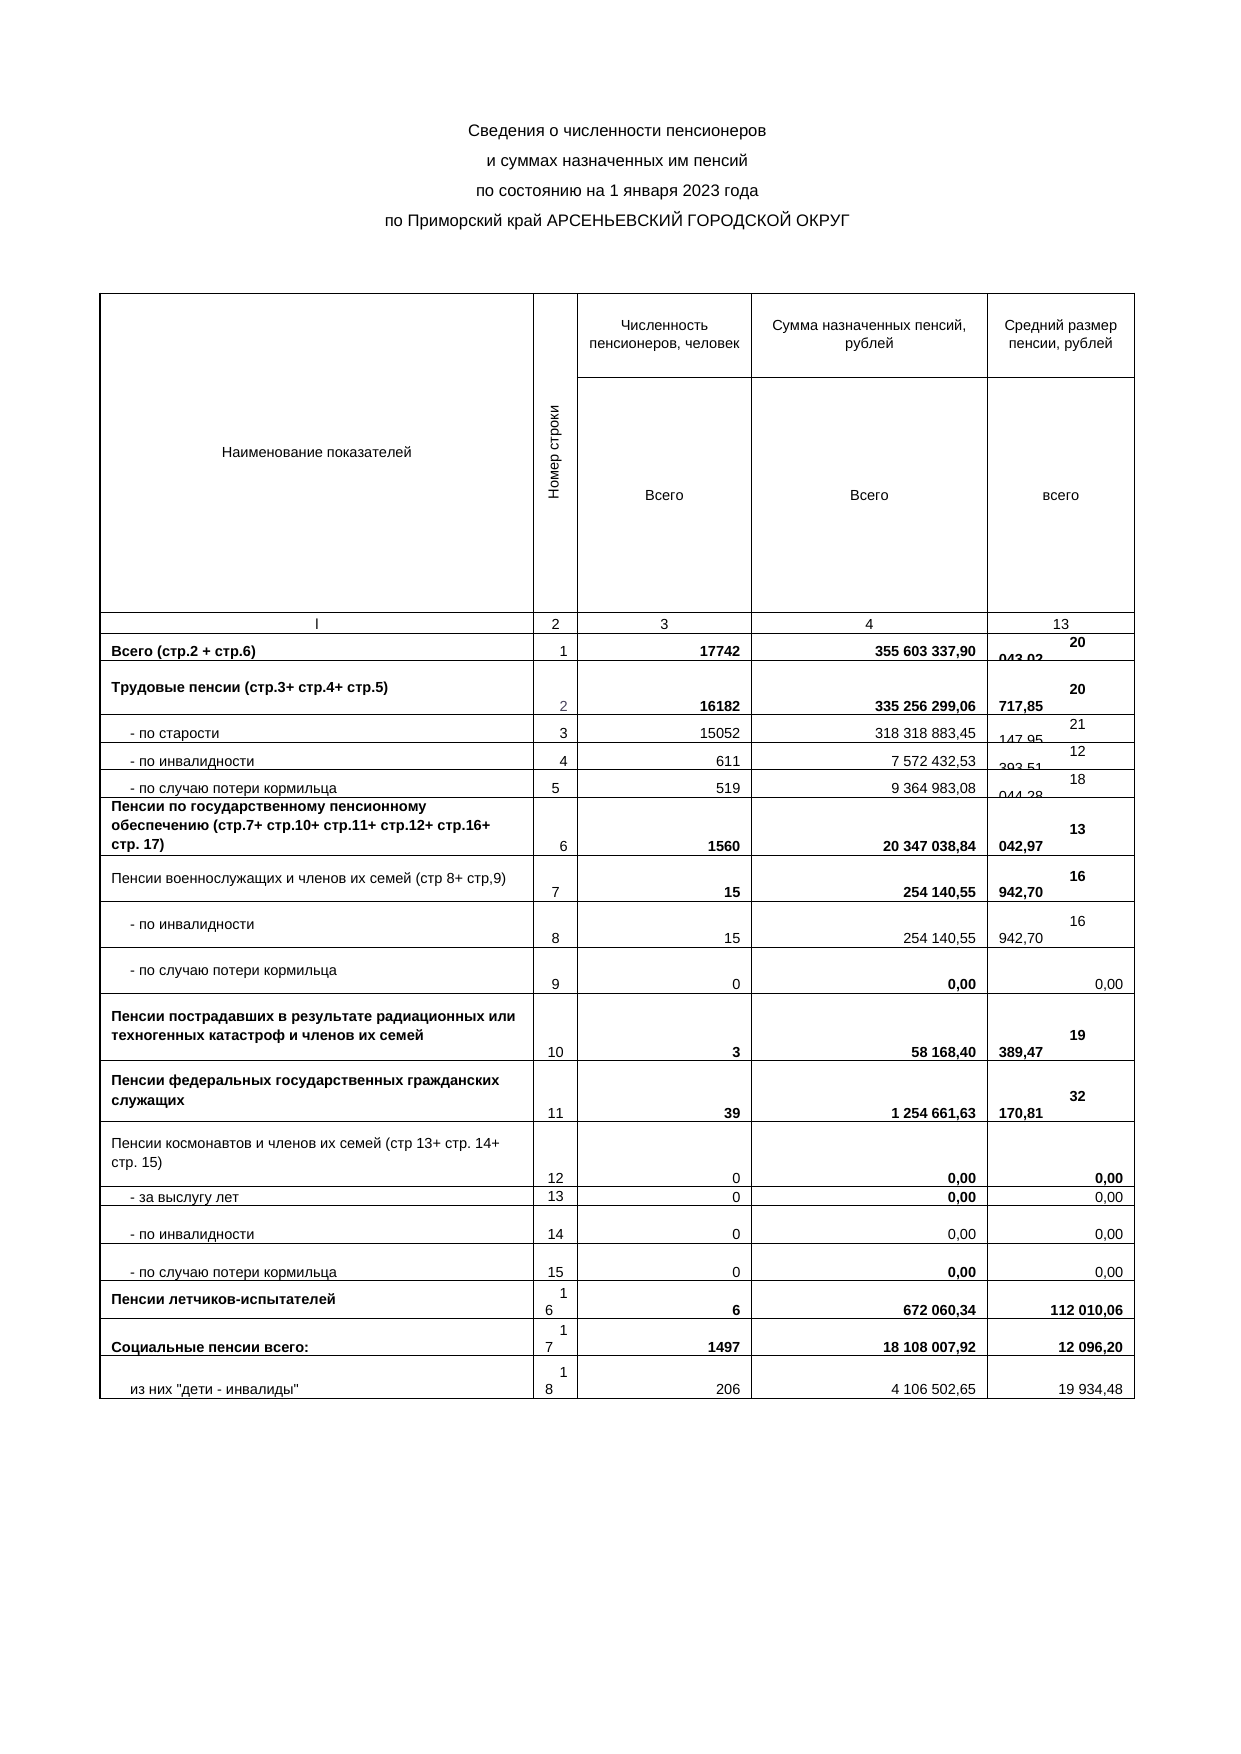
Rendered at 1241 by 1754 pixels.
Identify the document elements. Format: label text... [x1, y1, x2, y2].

table_cell 5 [534, 770, 577, 797]
table_cell 1560 [578, 798, 751, 854]
table_cell 0,00 [988, 1206, 1134, 1242]
table_cell 9 [534, 948, 577, 993]
table_cell 18 108 007,92 [752, 1319, 987, 1355]
table_cell 0,00 [988, 1187, 1134, 1205]
table_cell Пенсии военнослужащих и членов их семей (стр 8+ стр,9) [101, 856, 533, 901]
table_cell - за выслугу лет [101, 1187, 533, 1205]
table_cell 17 [534, 1319, 577, 1355]
table_cell 254 140,55 [752, 856, 987, 901]
table_cell 13 042,97 [988, 798, 1134, 854]
table_cell 3 [534, 715, 577, 742]
table_cell 1 254 661,63 [752, 1061, 987, 1121]
table_cell 4 [752, 613, 987, 632]
table_cell 2 [534, 661, 577, 714]
table_cell 12 096,20 [988, 1319, 1134, 1355]
table_cell 19 389,47 [988, 994, 1134, 1060]
table_cell 10 [534, 994, 577, 1060]
table_cell 20 717,85 [988, 661, 1134, 714]
table_cell 3 [578, 994, 751, 1060]
table_cell 1 [534, 634, 577, 659]
table_cell 11 [534, 1061, 577, 1121]
table_header Сумма назначенных пенсий, рублей [752, 294, 987, 377]
table_cell 0,00 [752, 1206, 987, 1242]
table_cell 32 170,81 [988, 1061, 1134, 1121]
table_cell 7 572 432,53 [752, 743, 987, 769]
table_cell 9 364 983,08 [752, 770, 987, 797]
table_cell 39 [578, 1061, 751, 1121]
table_cell 15 [578, 856, 751, 901]
table_cell 1497 [578, 1319, 751, 1355]
table_cell 58 168,40 [752, 994, 987, 1060]
table_cell Всего [578, 378, 751, 612]
table_cell 3 [578, 613, 751, 632]
table_cell 0,00 [752, 948, 987, 993]
table_cell Пенсии по государственному пенсионному обеспечению (стр.7+ стр.10+ стр.11+ стр.12+ стр.16+ стр. 17) [101, 798, 533, 854]
table_cell Трудовые пенсии (стр.3+ стр.4+ стр.5) [101, 661, 533, 714]
table_cell 672 060,34 [752, 1281, 987, 1318]
table_cell Пенсии пострадавших в результате радиационных или техногенных катастроф и членов их семей [101, 994, 533, 1060]
table_cell 4 [534, 743, 577, 769]
table_cell 254 140,55 [752, 902, 987, 947]
table_cell 318 318 883,45 [752, 715, 987, 742]
table_cell 15052 [578, 715, 751, 742]
table_cell 18 [534, 1356, 577, 1397]
table_cell 0 [578, 948, 751, 993]
table_cell из них "дети - инвалиды" [101, 1356, 533, 1397]
table_cell 0,00 [988, 948, 1134, 993]
table_cell 0,00 [988, 1244, 1134, 1280]
table_cell Социальные пенсии всего: [101, 1319, 533, 1355]
table_cell - по инвалидности [101, 902, 533, 947]
table_cell Всего (стр.2 + стр.6) [101, 634, 533, 659]
table_cell 0,00 [752, 1122, 987, 1186]
table_cell 6 [534, 798, 577, 854]
table_cell Всего [752, 378, 987, 612]
table_cell 16182 [578, 661, 751, 714]
table_cell 19 934,48 [988, 1356, 1134, 1397]
table_cell 206 [578, 1356, 751, 1397]
table_cell - по старости [101, 715, 533, 742]
table_cell 0,00 [752, 1187, 987, 1205]
table_cell 355 603 337,90 [752, 634, 987, 659]
table_cell 519 [578, 770, 751, 797]
table_cell 335 256 299,06 [752, 661, 987, 714]
table_cell - по инвалидности [101, 1206, 533, 1242]
table_cell - по инвалидности [101, 743, 533, 769]
table_cell 0,00 [988, 1122, 1134, 1186]
table_cell 15 [534, 1244, 577, 1280]
table_cell 0 [578, 1122, 751, 1186]
table_cell 16 942,70 [988, 902, 1134, 947]
table_cell 13 [534, 1187, 577, 1205]
table_cell 112 010,06 [988, 1281, 1134, 1318]
table_cell 12 393,51 [988, 743, 1134, 769]
table_cell 14 [534, 1206, 577, 1242]
table_header Численность пенсионеров, человек [578, 294, 751, 377]
table_cell 17742 [578, 634, 751, 659]
table_cell - по случаю потери кормильца [101, 1244, 533, 1280]
table_cell 611 [578, 743, 751, 769]
table_header Наименование показателей [101, 294, 533, 612]
table_cell 2 [534, 613, 577, 632]
table_cell 0,00 [752, 1244, 987, 1280]
table_header Средний размер пенсии, рублей [988, 294, 1134, 377]
table_cell 0 [578, 1244, 751, 1280]
table_cell 18 044,28 [988, 770, 1134, 797]
table_cell 15 [578, 902, 751, 947]
table_cell 21 147,95 [988, 715, 1134, 742]
table_cell 4 106 502,65 [752, 1356, 987, 1397]
table_header Номер строки [534, 294, 577, 612]
table_cell 7 [534, 856, 577, 901]
table_cell всего [988, 378, 1134, 612]
table_cell - по случаю потери кормильца [101, 770, 533, 797]
table_cell 12 [534, 1122, 577, 1186]
table_cell 13 [988, 613, 1134, 632]
table_cell 8 [534, 902, 577, 947]
text Сведения о численности пенсионеров и суммах назначенных им пенсий по состоянию на 1 января 2023 года по Приморский край АРСЕНЬЕВСКИЙ ГОРОДСКОЙ ОКРУГ [100, 120, 1134, 229]
table_cell Пенсии федеральных государственных гражданских служащих [101, 1061, 533, 1121]
table_cell 20 347 038,84 [752, 798, 987, 854]
table_cell - по случаю потери кормильца [101, 948, 533, 993]
table_cell 16 942,70 [988, 856, 1134, 901]
table_cell l [101, 613, 533, 632]
table_cell 0 [578, 1187, 751, 1205]
table_cell Пенсии космонавтов и членов их семей (стр 13+ стр. 14+ стр. 15) [101, 1122, 533, 1186]
table_cell 16 [534, 1281, 577, 1318]
table_cell Пенсии летчиков-испытателей [101, 1281, 533, 1318]
table_cell 20 043,02 [988, 634, 1134, 659]
table_cell 6 [578, 1281, 751, 1318]
table_cell 0 [578, 1206, 751, 1242]
